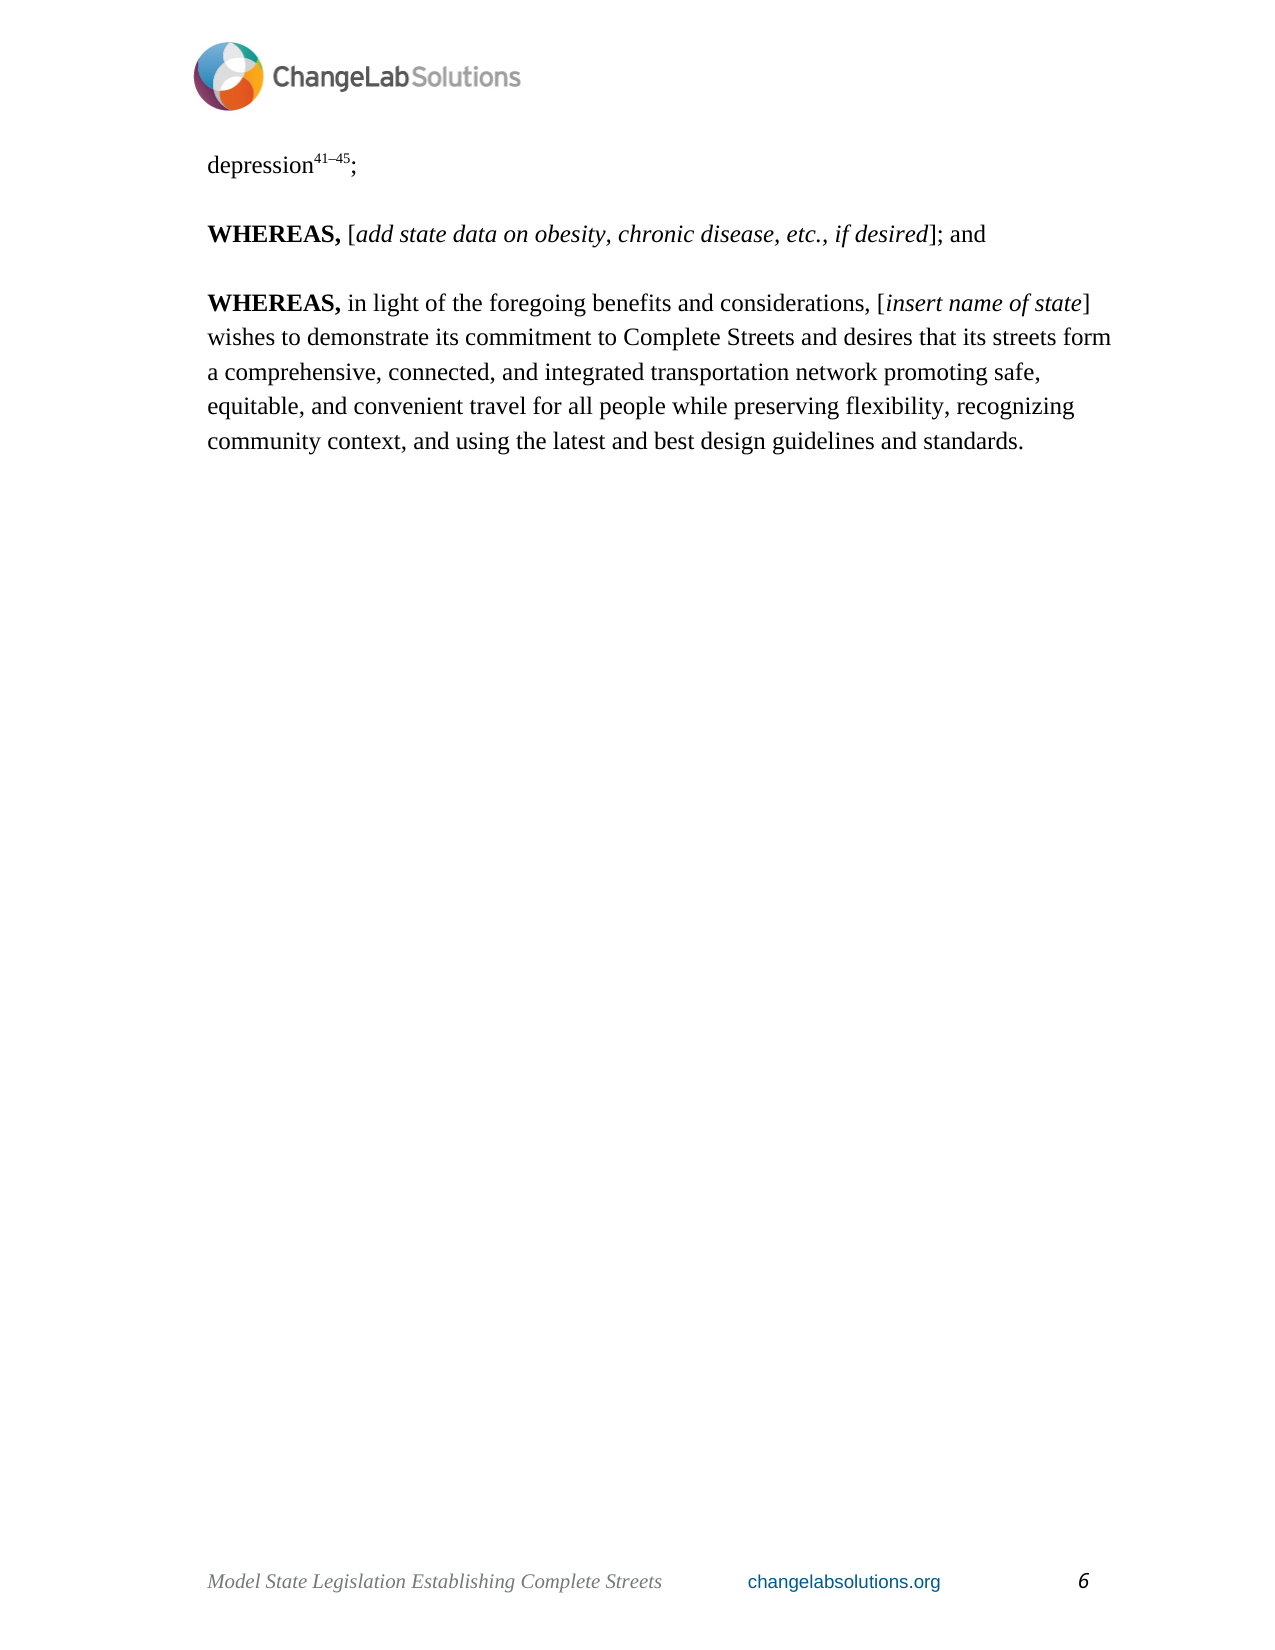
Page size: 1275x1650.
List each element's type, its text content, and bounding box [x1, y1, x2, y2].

text WHEREAS, [add state data on obesity, chronic disease, etc., if desired]; and [207, 219, 1125, 248]
text WHEREAS, in light of the foregoing benefits and considerations, [insert name of state] wishes to demonstrate its commitment to Complete Streets and desires that its streets form a comprehensive, connected, and integrated transportation network promoting safe, equitable, and convenient travel for all people while preserving flexibility, recognizing community context, and using the latest and best design guidelines and standards. [207, 288, 1125, 454]
picture [183, 37, 532, 124]
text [207, 150, 1125, 179]
